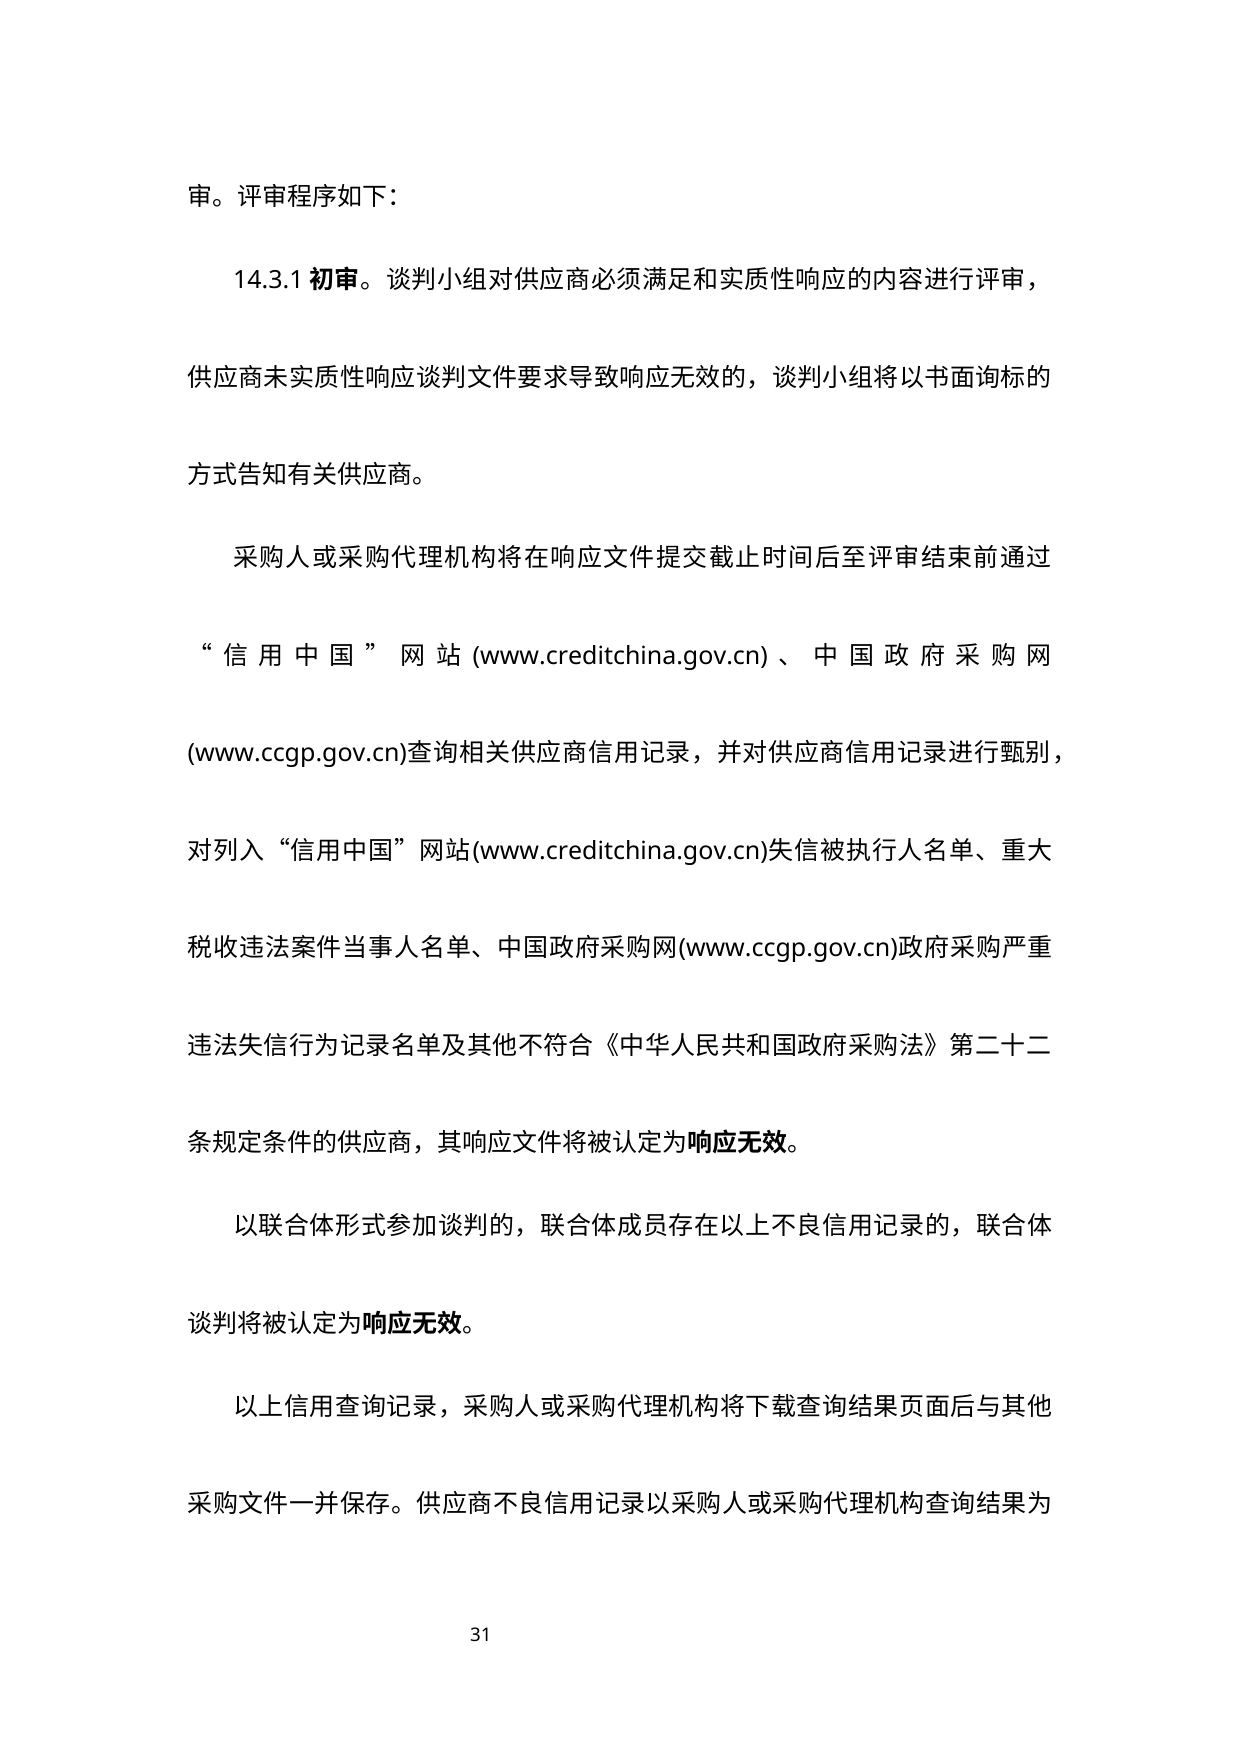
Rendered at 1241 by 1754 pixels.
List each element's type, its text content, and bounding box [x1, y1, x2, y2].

text 以联合体形式参加谈判的，联合体成员存在以上不良信用记录的，联合体谈判将被认定为响应无效。 [187, 1191, 1053, 1354]
text 采购人或采购代理机构将在响应文件提交截止时间后至评审结束前通过“信用中国”网站(www.creditchina.gov.cn)、中国政府采购网(www.ccgp.gov.cn)查询相关供应商信用记录，并对供应商信用记录进行甄别，对列入“信用中国”网站(www.creditchina.gov.cn)失信被执行人名单、重大税收违法案件当事人名单、中国政府采购网(www.ccgp.gov.cn)政府采购严重违法失信行为记录名单及其他不符合《中华人民共和国政府采购法》第二十二条规定条件的供应商，其响应文件将被认定为响应无效。 [187, 523, 1053, 1173]
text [187, 1372, 1053, 1534]
text 14.3.1初审。谈判小组对供应商必须满足和实质性响应的内容进行评审，供应商未实质性响应谈判文件要求导致响应无效的，谈判小组将以书面询标的方式告知有关供应商。 [187, 245, 1053, 505]
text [187, 162, 1053, 227]
